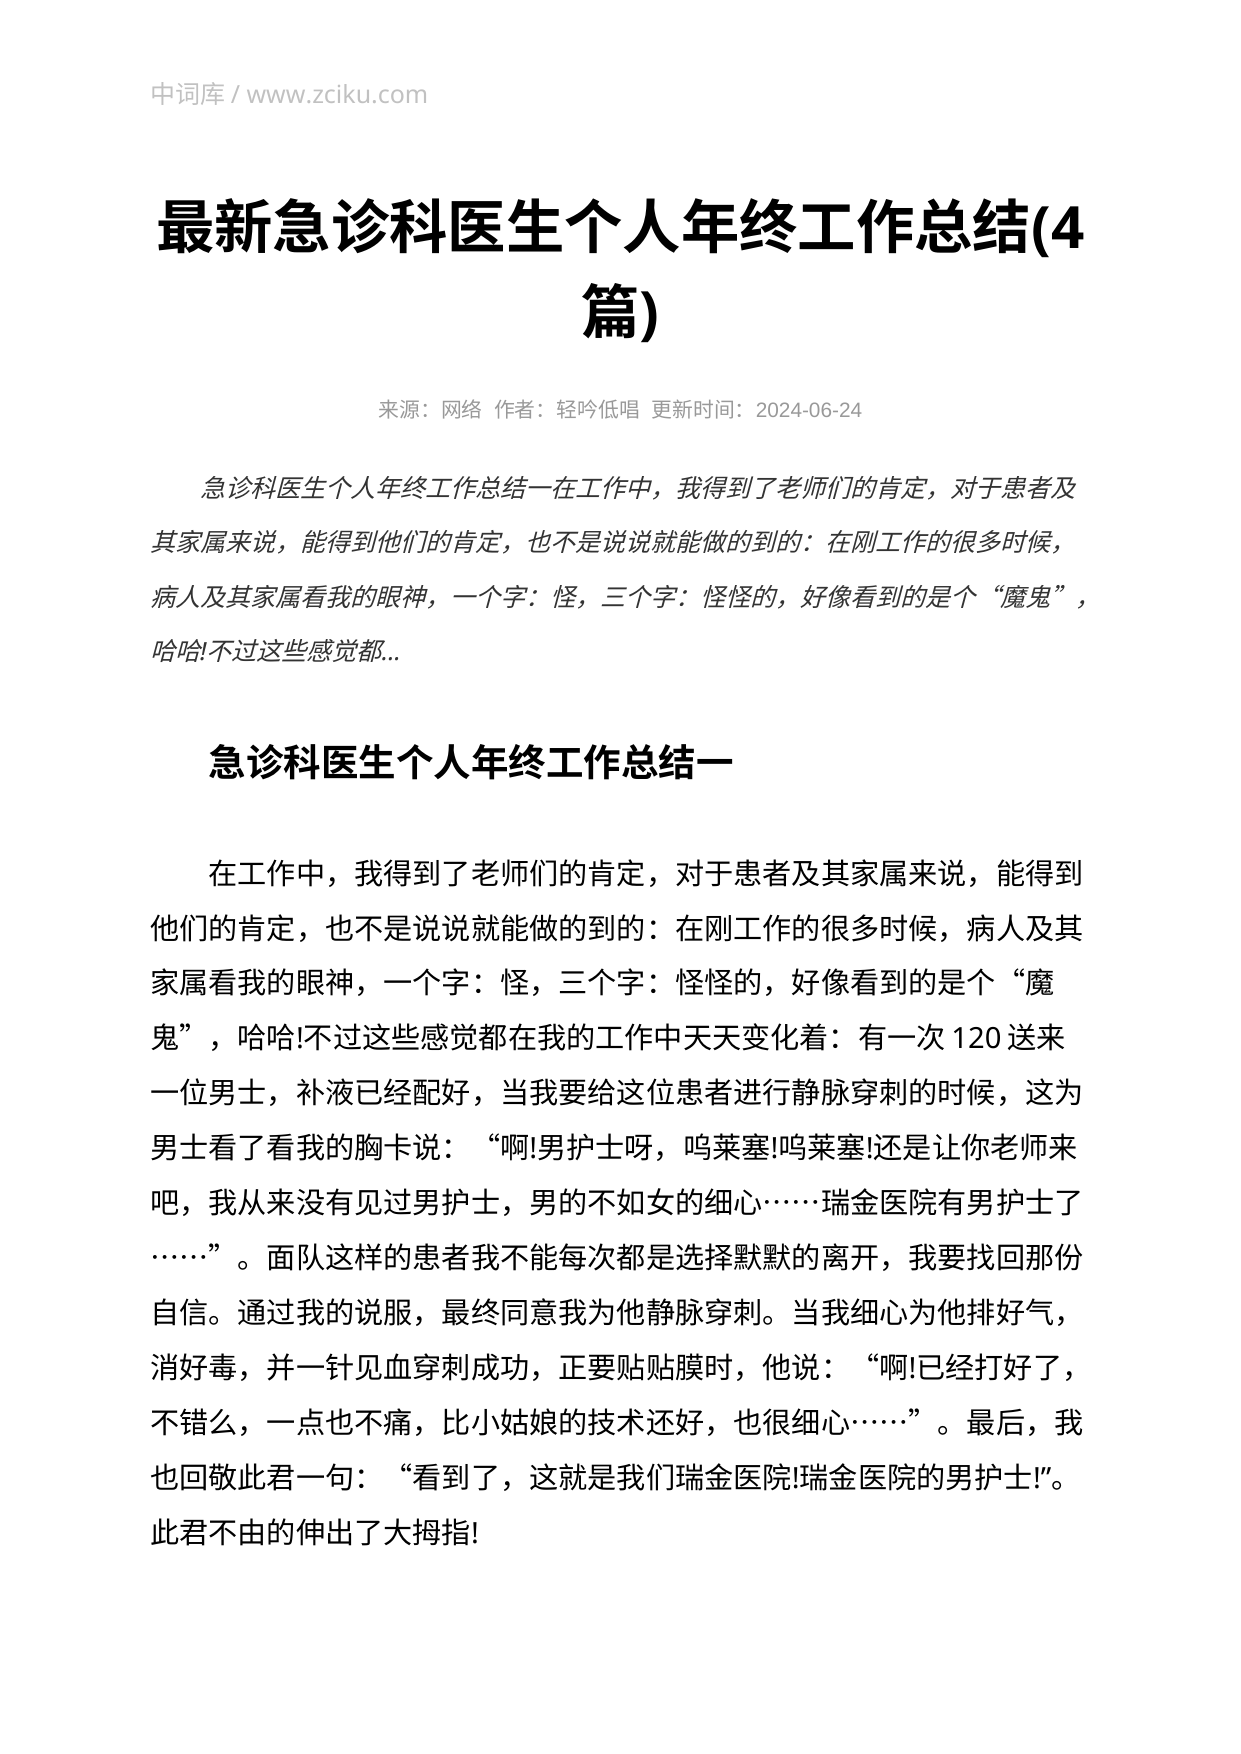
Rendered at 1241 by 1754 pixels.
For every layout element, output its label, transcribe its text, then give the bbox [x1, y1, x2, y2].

text 急诊科医生个人年终工作总结一 [150, 733, 1090, 787]
text 在工作中，我得到了老师们的肯定，对于患者及其家属来说，能得到他们的肯定，也不是说说就能做的到的：在刚工作的很多时候，病人及其家属看我的眼神，一个字：怪，三个字：怪怪的，好像看到的是个“魔鬼”，哈哈!不过这些感觉都在我的工作中天天变化着：有一次120送来一位男士，补液已经配好，当我要给这位患者进行静脉穿刺的时候，这为男士看了看我的胸卡说：“啊!男护士呀，呜莱塞!呜莱塞!还是让你老师来吧，我从来没有见过男护士，男的不如女的细心……瑞金医院有男护士了……”。面队这样的患者我不能每次都是选择默默的离开，我要找回那份自信。通过我的说服，最终同意我为他静脉穿刺。当我细心为他排好气，消好毒，并一针见血穿刺成功，正要贴贴膜时，他说：“啊!已经打好了，不错么，一点也不痛，比小姑娘的技术还好，也很细心……”。最后，我也回敬此君一句：“看到了，这就是我们瑞金医院!瑞金医院的男护士!”。此君不由的伸出了大拇指! [150, 850, 1090, 1552]
subtitle 最新急诊科医生个人年终工作总结(4篇) [150, 181, 1090, 351]
text 来源：网络 作者：轻吟低唱 更新时间：2024-06-24 [150, 398, 1090, 422]
text 急诊科医生个人年终工作总结一在工作中，我得到了老师们的肯定，对于患者及其家属来说，能得到他们的肯定，也不是说说就能做的到的：在刚工作的很多时候，病人及其家属看我的眼神，一个字：怪，三个字：怪怪的，好像看到的是个“魔鬼”，哈哈!不过这些感觉都... [150, 468, 1090, 668]
